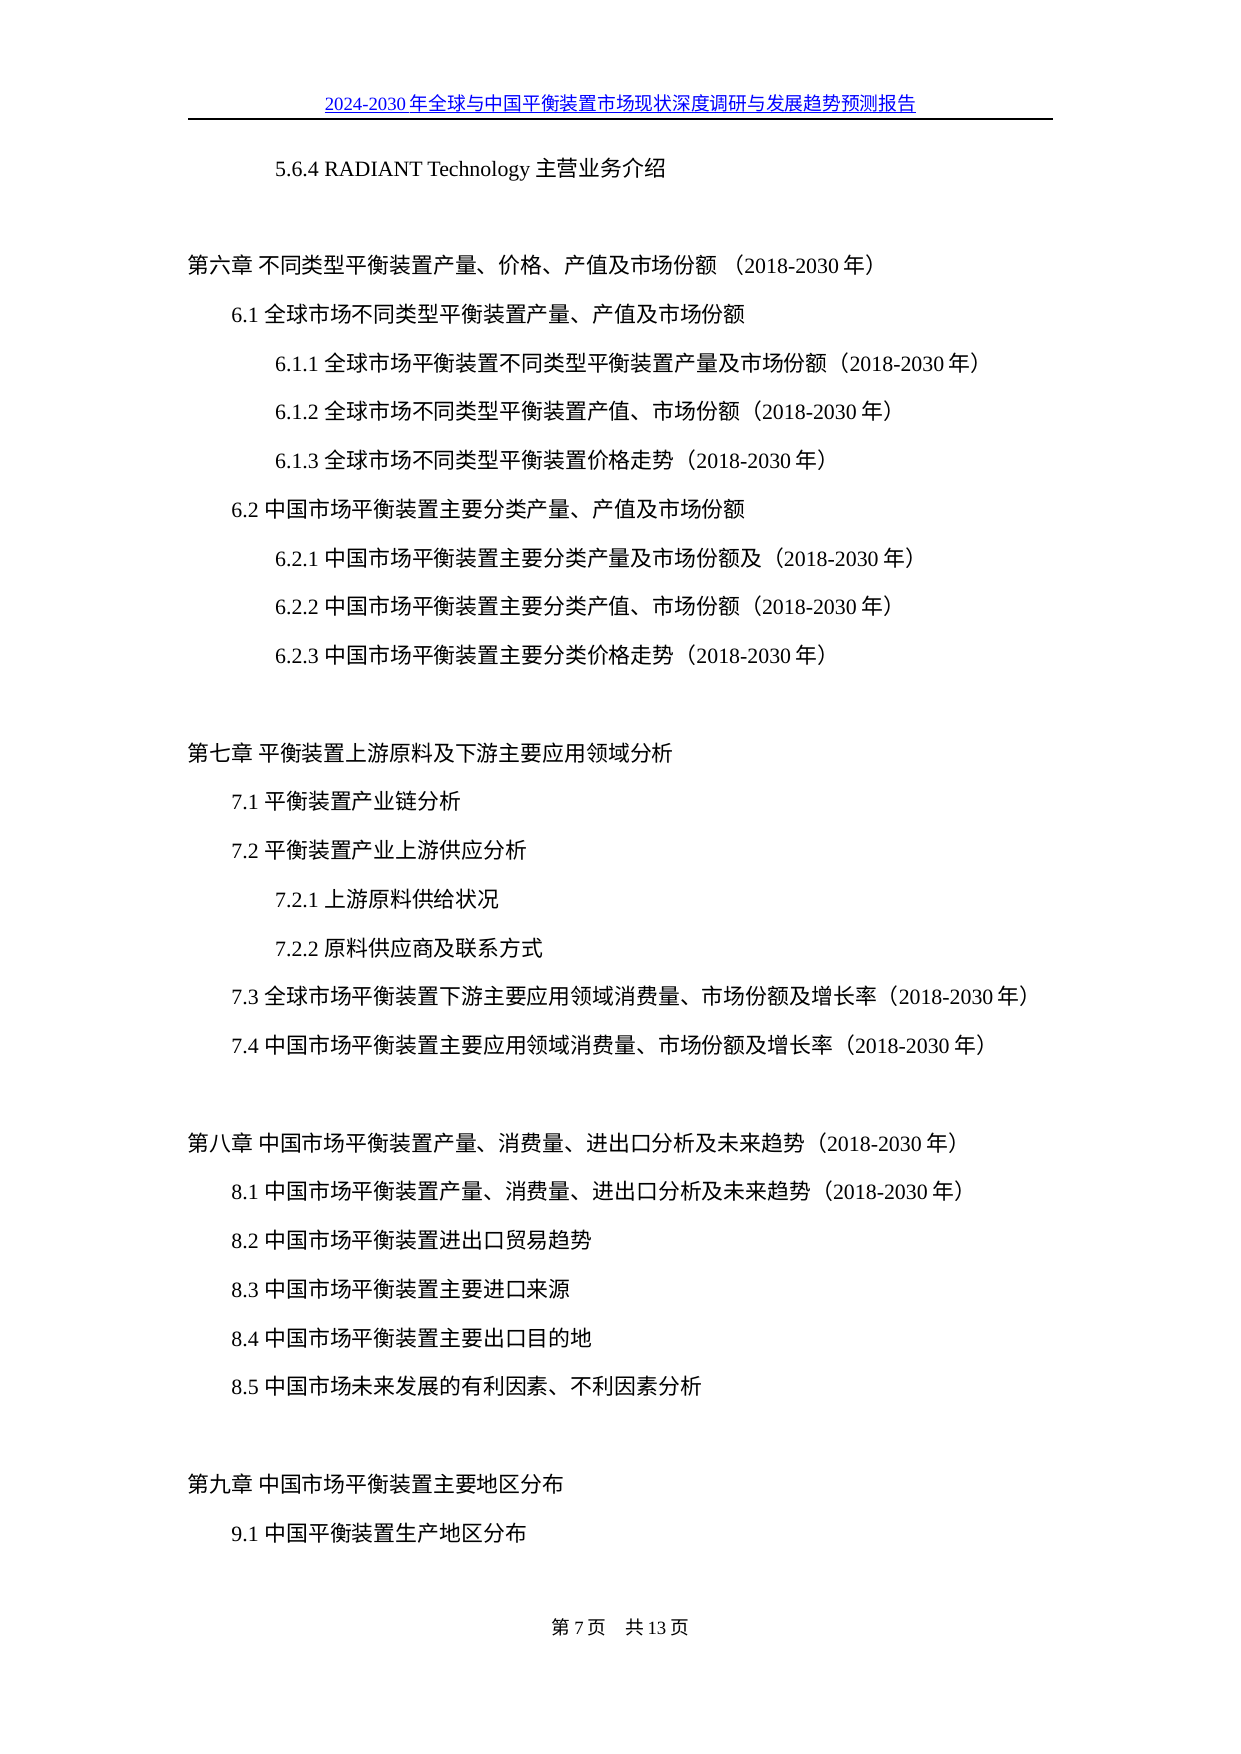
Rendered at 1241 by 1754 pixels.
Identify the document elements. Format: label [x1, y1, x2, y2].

text [187, 150, 1053, 1548]
